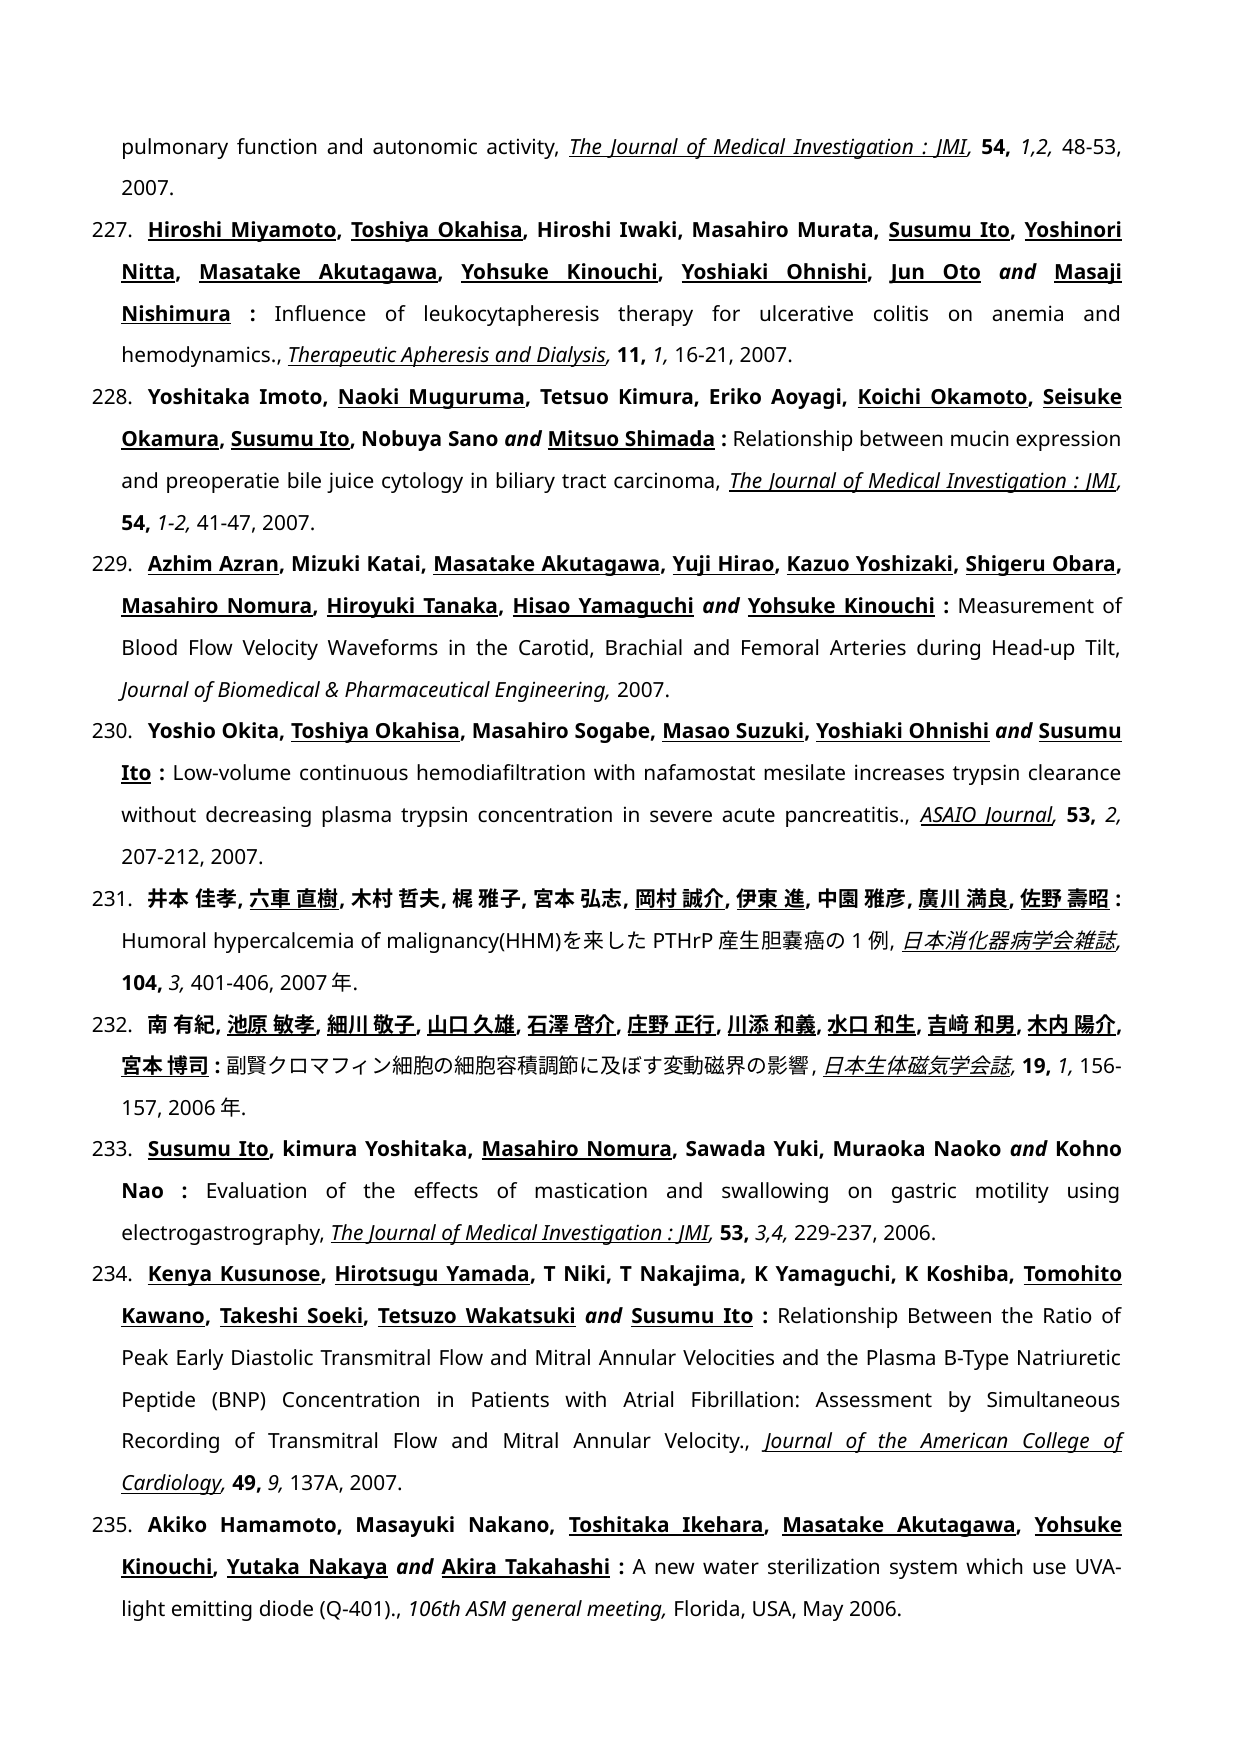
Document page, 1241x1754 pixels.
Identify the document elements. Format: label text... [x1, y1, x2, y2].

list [92, 125, 1122, 209]
list 井本 佳孝, 六車 直樹, 木村 哲夫, 梶 雅子, 宮本 弘志, 岡村 誠介, 伊東 進, 中園 雅彦, 廣川 満良, 佐野 壽昭 : Humoral hypercalcemia of malignancy(HHM)を来したPTHrP産生胆嚢癌の1例, 日本消化器病学会雑誌, 104, 3, 401-406, 2007年. [92, 877, 1122, 1002]
list Hiroshi Miyamoto, Toshiya Okahisa, Hiroshi Iwaki, Masahiro Murata, Susumu Ito, Yoshinori Nitta, Masatake Akutagawa, Yohsuke Kinouchi, Yoshiaki Ohnishi, Jun Oto and Masaji Nishimura : Influence of leukocytapheresis therapy for ulcerative colitis on anemia and hemodynamics., Therapeutic Apheresis and Dialysis, 11, 1, 16-21, 2007. [92, 209, 1122, 376]
list Kenya Kusunose, Hirotsugu Yamada, T Niki, T Nakajima, K Yamaguchi, K Koshiba, Tomohito Kawano, Takeshi Soeki, Tetsuzo Wakatsuki and Susumu Ito : Relationship Between the Ratio of Peak Early Diastolic Transmitral Flow and Mitral Annular Velocities and the Plasma B-Type Natriuretic Peptide (BNP) Concentration in Patients with Atrial Fibrillation: Assessment by Simultaneous Recording of Transmitral Flow and Mitral Annular Velocity., Journal of the American College of Cardiology, 49, 9, 137A, 2007. [92, 1253, 1122, 1503]
list Akiko Hamamoto, Masayuki Nakano, Toshitaka Ikehara, Masatake Akutagawa, Yohsuke Kinouchi, Yutaka Nakaya and Akira Takahashi : A new water sterilization system which use UVA-light emitting diode (Q-401)., 106th ASM general meeting, Florida, USA, May 2006. [92, 1503, 1122, 1629]
list Yoshio Okita, Toshiya Okahisa, Masahiro Sogabe, Masao Suzuki, Yoshiaki Ohnishi and Susumu Ito : Low-volume continuous hemodiafiltration with nafamostat mesilate increases trypsin clearance without decreasing plasma trypsin concentration in severe acute pancreatitis., ASAIO Journal, 53, 2, 207-212, 2007. [92, 710, 1122, 877]
list Yoshitaka Imoto, Naoki Muguruma, Tetsuo Kimura, Eriko Aoyagi, Koichi Okamoto, Seisuke Okamura, Susumu Ito, Nobuya Sano and Mitsuo Shimada : Relationship between mucin expression and preoperatie bile juice cytology in biliary tract carcinoma, The Journal of Medical Investigation : JMI, 54, 1-2, 41-47, 2007. [92, 376, 1122, 543]
list Azhim Azran, Mizuki Katai, Masatake Akutagawa, Yuji Hirao, Kazuo Yoshizaki, Shigeru Obara, Masahiro Nomura, Hiroyuki Tanaka, Hisao Yamaguchi and Yohsuke Kinouchi : Measurement of Blood Flow Velocity Waveforms in the Carotid, Brachial and Femoral Arteries during Head-up Tilt, Journal of Biomedical & Pharmaceutical Engineering, 2007. [92, 543, 1122, 710]
list 南 有紀, 池原 敏孝, 細川 敬子, 山口 久雄, 石澤 啓介, 庄野 正行, 川添 和義, 水口 和生, 吉﨑 和男, 木内 陽介, 宮本 博司 : 副賢クロマフィン細胞の細胞容積調節に及ぼす変動磁界の影響, 日本生体磁気学会誌, 19, 1, 156-157, 2006年. [92, 1002, 1122, 1128]
list Susumu Ito, kimura Yoshitaka, Masahiro Nomura, Sawada Yuki, Muraoka Naoko and Kohno Nao : Evaluation of the effects of mastication and swallowing on gastric motility using electrogastrography, The Journal of Medical Investigation : JMI, 53, 3,4, 229-237, 2006. [92, 1128, 1122, 1253]
